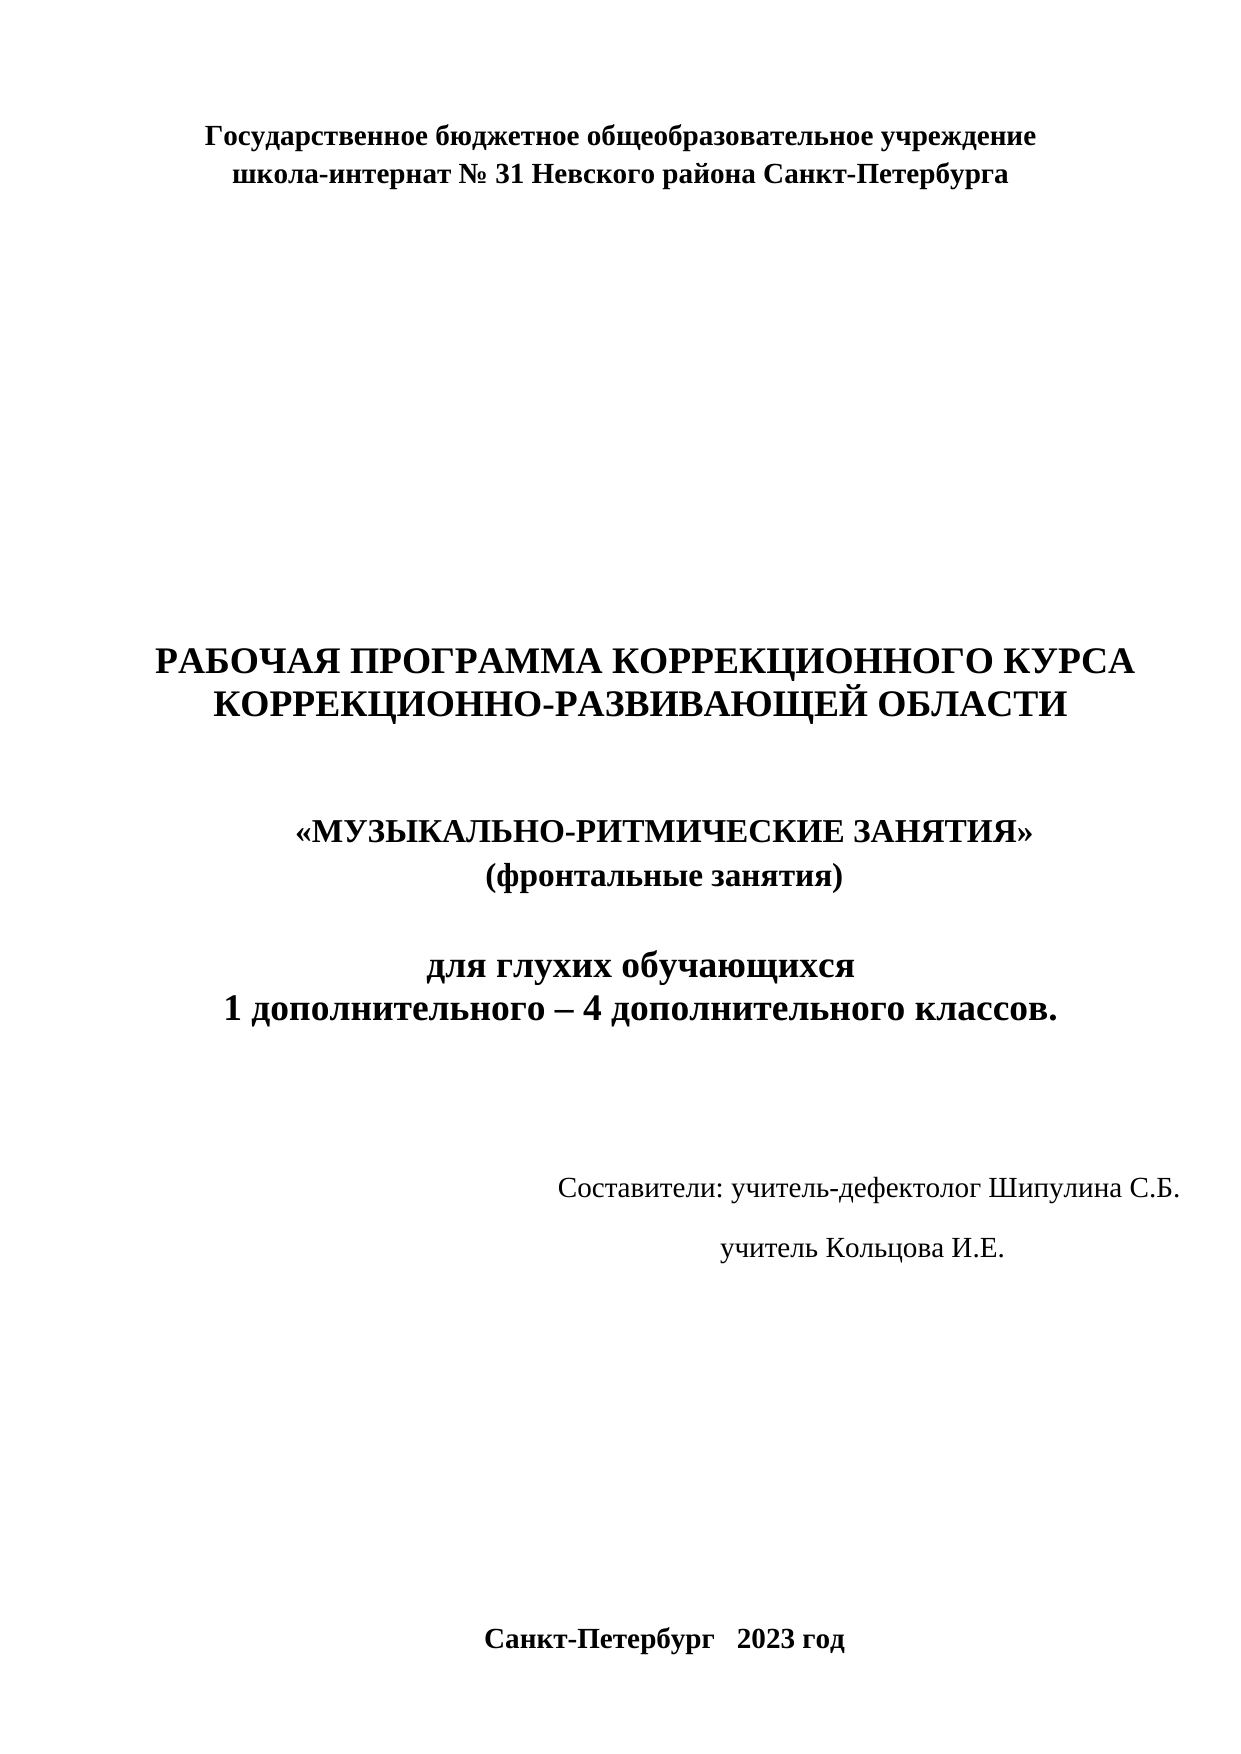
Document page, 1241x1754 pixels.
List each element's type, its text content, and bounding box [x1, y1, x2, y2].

text «МУЗЫКАЛЬНО-РИТМИЧЕСКИЕ ЗАНЯТИЯ» [177, 811, 1152, 849]
table_header Государственное бюджетное общеобразовательное учреждение школа-интернат № 31 Невского района Санкт-Петербурга [100, 118, 1186, 303]
text Составители: учитель-дефектолог Шипулина С.Б. [136, 1171, 1181, 1204]
text для глухих обучающихся [130, 942, 1152, 985]
text 1 дополнительного – 4 дополнительного классов. [130, 985, 1152, 1028]
text Санкт-Петербург 2023 год [177, 1621, 1152, 1654]
text КОРРЕКЦИОННО-РАЗВИВАЮЩЕЙ ОБЛАСТИ [130, 682, 1152, 725]
text РАБОЧАЯ ПРОГРАММА КОРРЕКЦИОННОГО КУРСА [130, 638, 1152, 682]
text (фронтальные занятия) [177, 855, 1152, 893]
text учитель Кольцова И.Е. [136, 1230, 1181, 1263]
